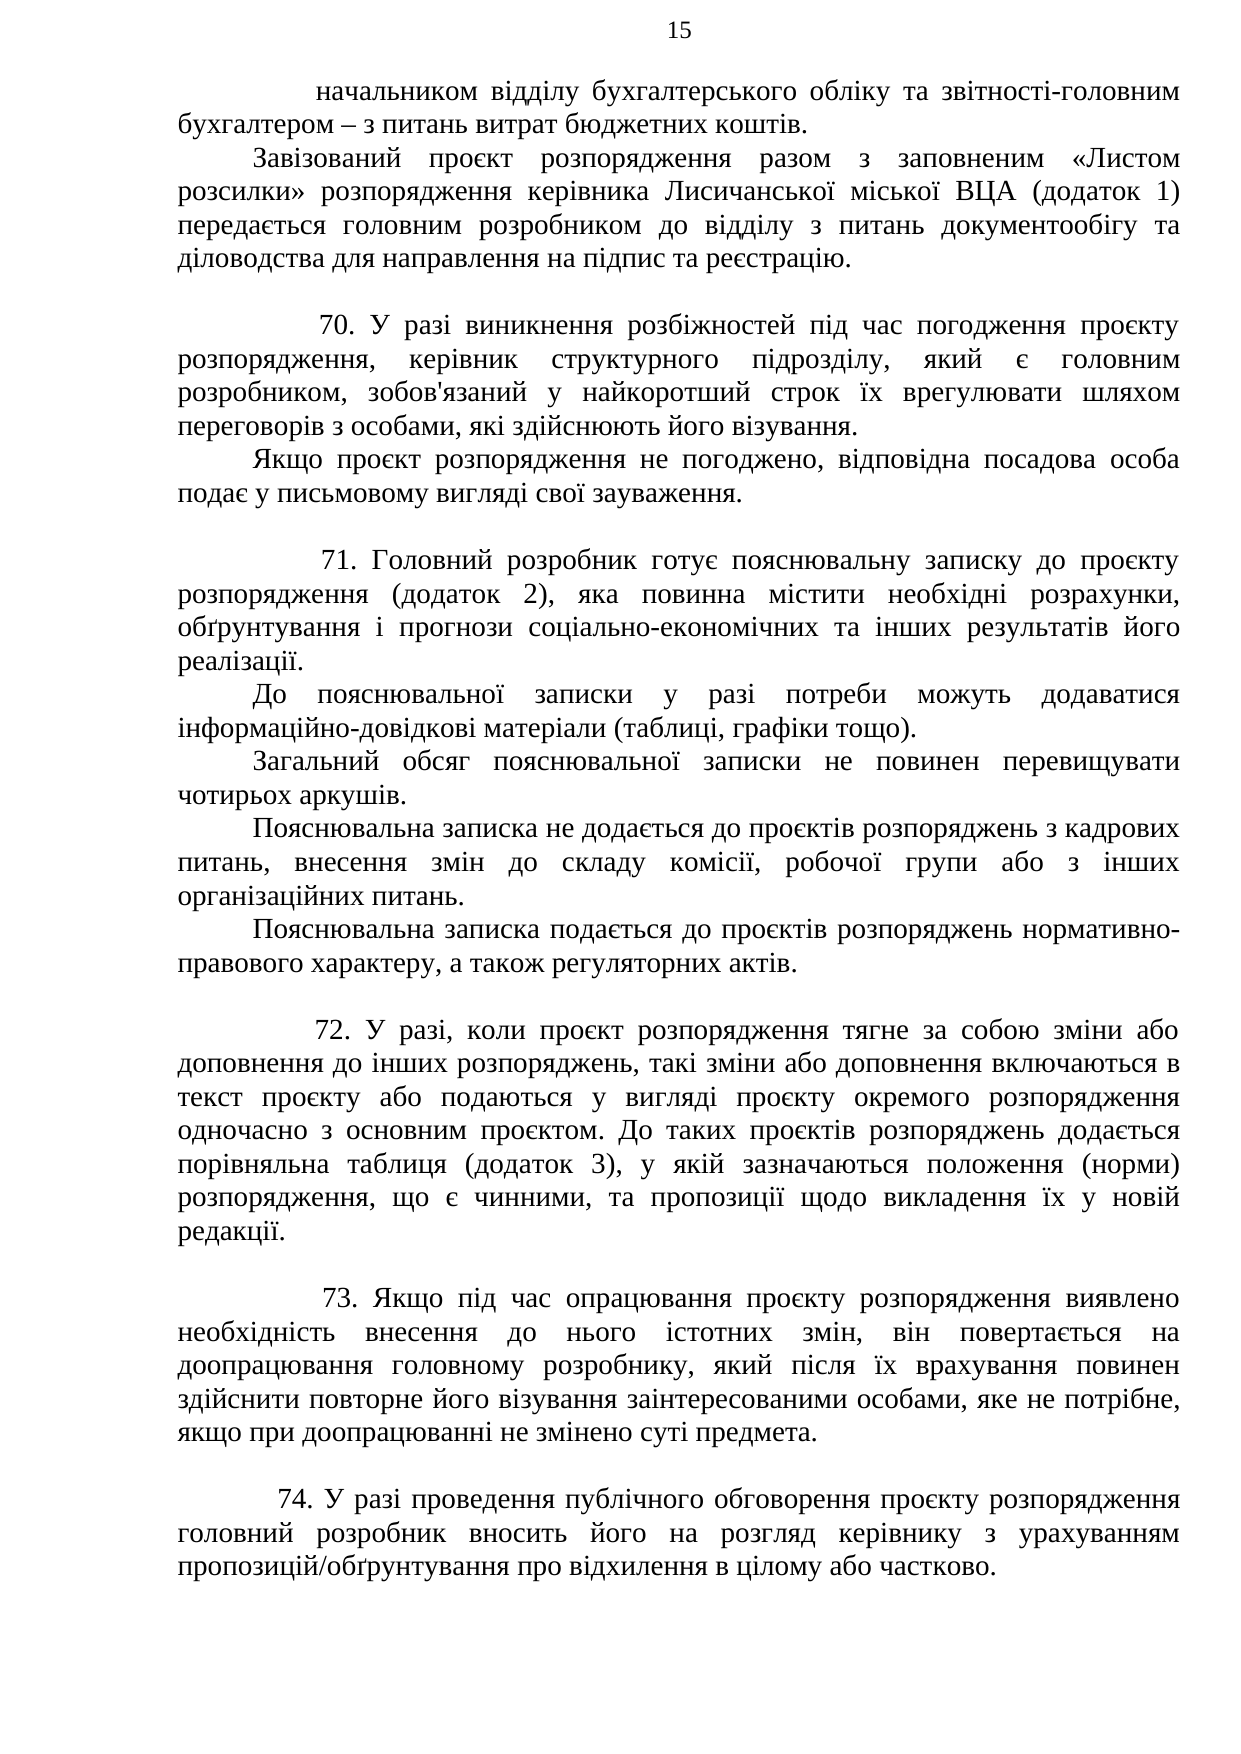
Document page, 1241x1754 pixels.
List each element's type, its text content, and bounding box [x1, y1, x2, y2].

text Завізований проєкт розпорядження разом з заповненим «Листом розсилки» розпорядження керівника Лисичанської міської ВЦА (додаток 1) передається головним розробником до відділу з питань документообігу та діловодства для направлення на підпис та реєстрацію. [177, 140, 1181, 274]
text Якщо проєкт розпорядження не погоджено, відповідна посадова особа подає у письмовому вигляді свої зауваження. [177, 442, 1181, 509]
text 72. У разі, коли проєкт розпорядження тягне за собою зміни або доповнення до інших розпоряджень, такі зміни або доповнення включаються в текст проєкту або подаються у вигляді проєкту окремого розпорядження одночасно з основним проєктом. До таких проєктів розпоряджень додається порівняльна таблиця (додаток 3), у якій зазначаються положення (норми) розпорядження, що є чинними, та пропозиції щодо викладення їх у новій редакції. [177, 1012, 1181, 1247]
text Загальний обсяг пояснювальної записки не повинен перевищувати чотирьох аркушів. [177, 743, 1181, 811]
text 74. У разі проведення публічного обговорення проєкту розпорядження головний розробник вносить його на розгляд керівнику з урахуванням пропозицій/обґрунтування про відхилення в цілому або частково. [177, 1481, 1181, 1582]
text начальником відділу бухгалтерського обліку та звітності-головним бухгалтером – з питань витрат бюджетних коштів. [177, 73, 1181, 140]
text 71. Головний розробник готує пояснювальну записку до проєкту розпорядження (додаток 2), яка повинна містити необхідні розрахунки, обґрунтування і прогнози соціально-економічних та інших результатів його реалізації. [177, 542, 1181, 676]
text Пояснювальна записка подається до проєктів розпоряджень нормативно-правового характеру, а також регуляторних актів. [177, 911, 1181, 978]
text 73. Якщо під час опрацювання проєкту розпорядження виявлено необхідність внесення до нього істотних змін, він повертається на доопрацювання головному розробнику, який після їх врахування повинен здійснити повторне його візування заінтересованими особами, яке не потрібне, якщо при доопрацюванні не змінено суті предмета. [177, 1280, 1181, 1448]
text 70. У разі виникнення розбіжностей під час погодження проєкту розпорядження, керівник структурного підрозділу, який є головним розробником, зобов'язаний у найкоротший строк їх врегулювати шляхом переговорів з особами, які здійснюють його візування. [177, 307, 1181, 442]
text Пояснювальна записка не додається до проєктів розпоряджень з кадрових питань, внесення змін до складу комісії, робочої групи або з інших організаційних питань. [177, 811, 1181, 911]
text До пояснювальної записки у разі потреби можуть додаватися інформаційно-довідкові матеріали (таблиці, графіки тощо). [177, 676, 1181, 743]
